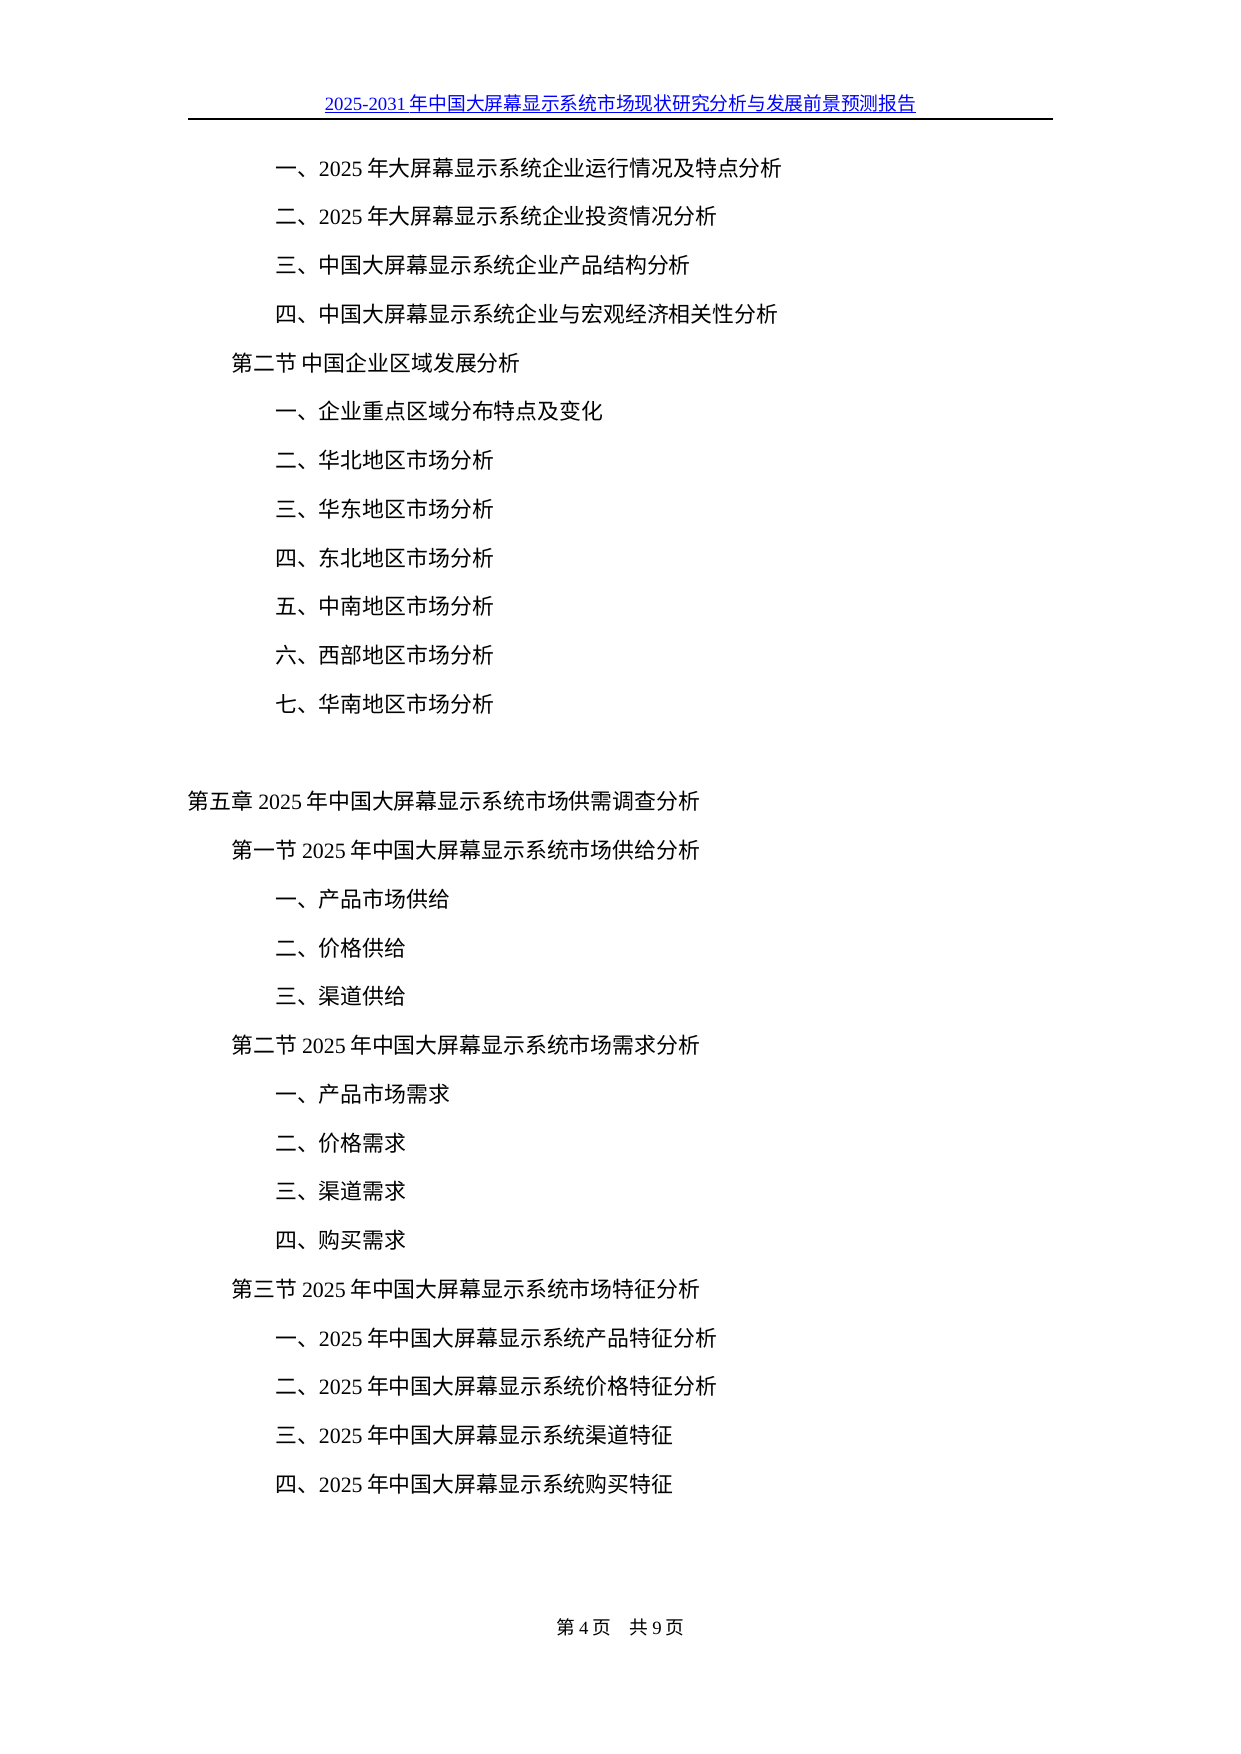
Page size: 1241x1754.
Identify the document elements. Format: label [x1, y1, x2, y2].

text [187, 150, 1053, 1499]
